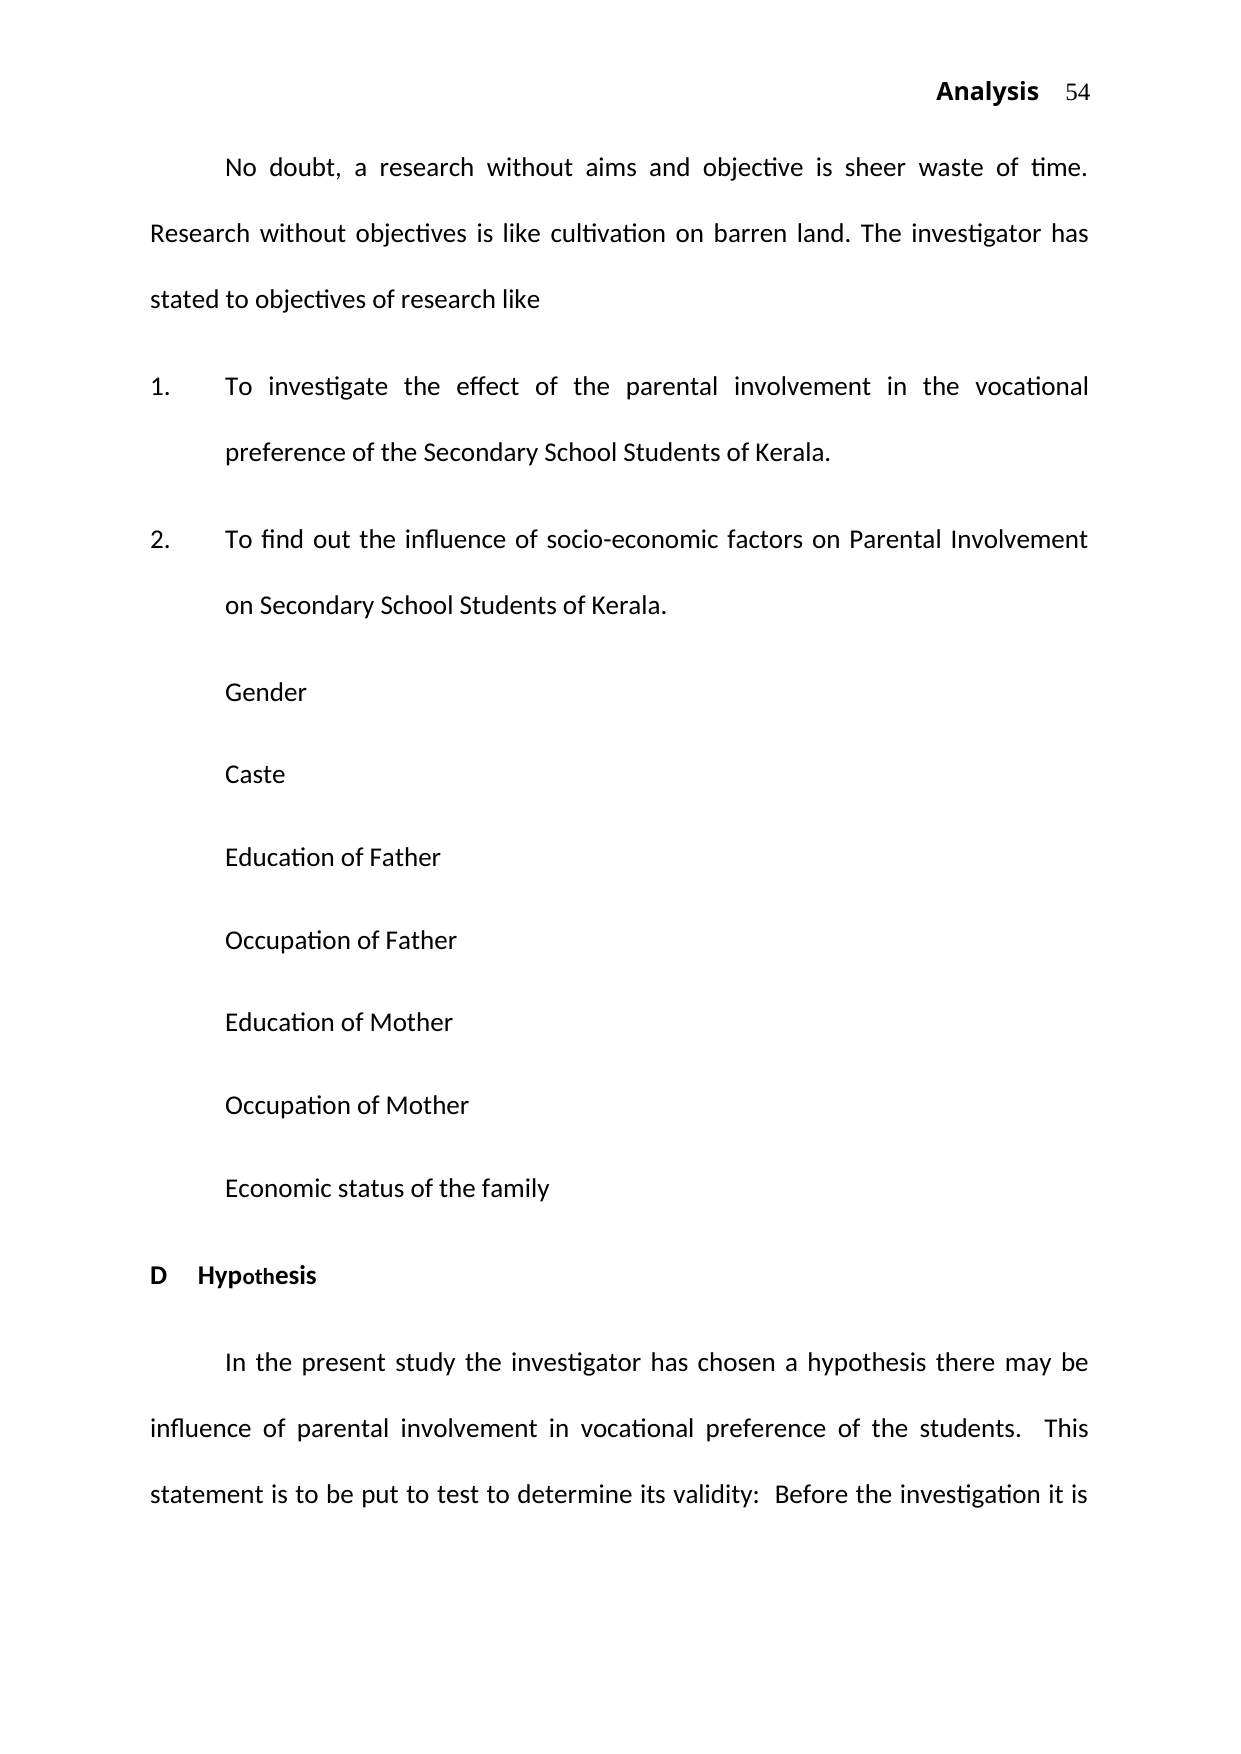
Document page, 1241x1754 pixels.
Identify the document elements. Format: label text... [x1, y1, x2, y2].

text Gender [225, 675, 1090, 708]
text Occupation of Mother [225, 1088, 1090, 1121]
text D Hypothesis [150, 1258, 1090, 1291]
text Occupation of Father [225, 923, 1090, 956]
text Caste [225, 757, 1090, 791]
text Economic status of the family [150, 1171, 1090, 1204]
text Education of Mother [225, 1006, 1090, 1039]
text 2. To find out the influence of socio-economic factors on Parental Involvement on Secondary School Students of Kerala. [150, 522, 1090, 621]
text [150, 1345, 1090, 1510]
text No doubt, a research without aims and objective is sheer waste of time. Research without objectives is like cultivation on barren land. The investigator has stated to objectives of research like [150, 150, 1090, 315]
text Education of Father [225, 840, 1090, 873]
text 1. To investigate the effect of the parental involvement in the vocational preference of the Secondary School Students of Kerala. [150, 369, 1090, 468]
